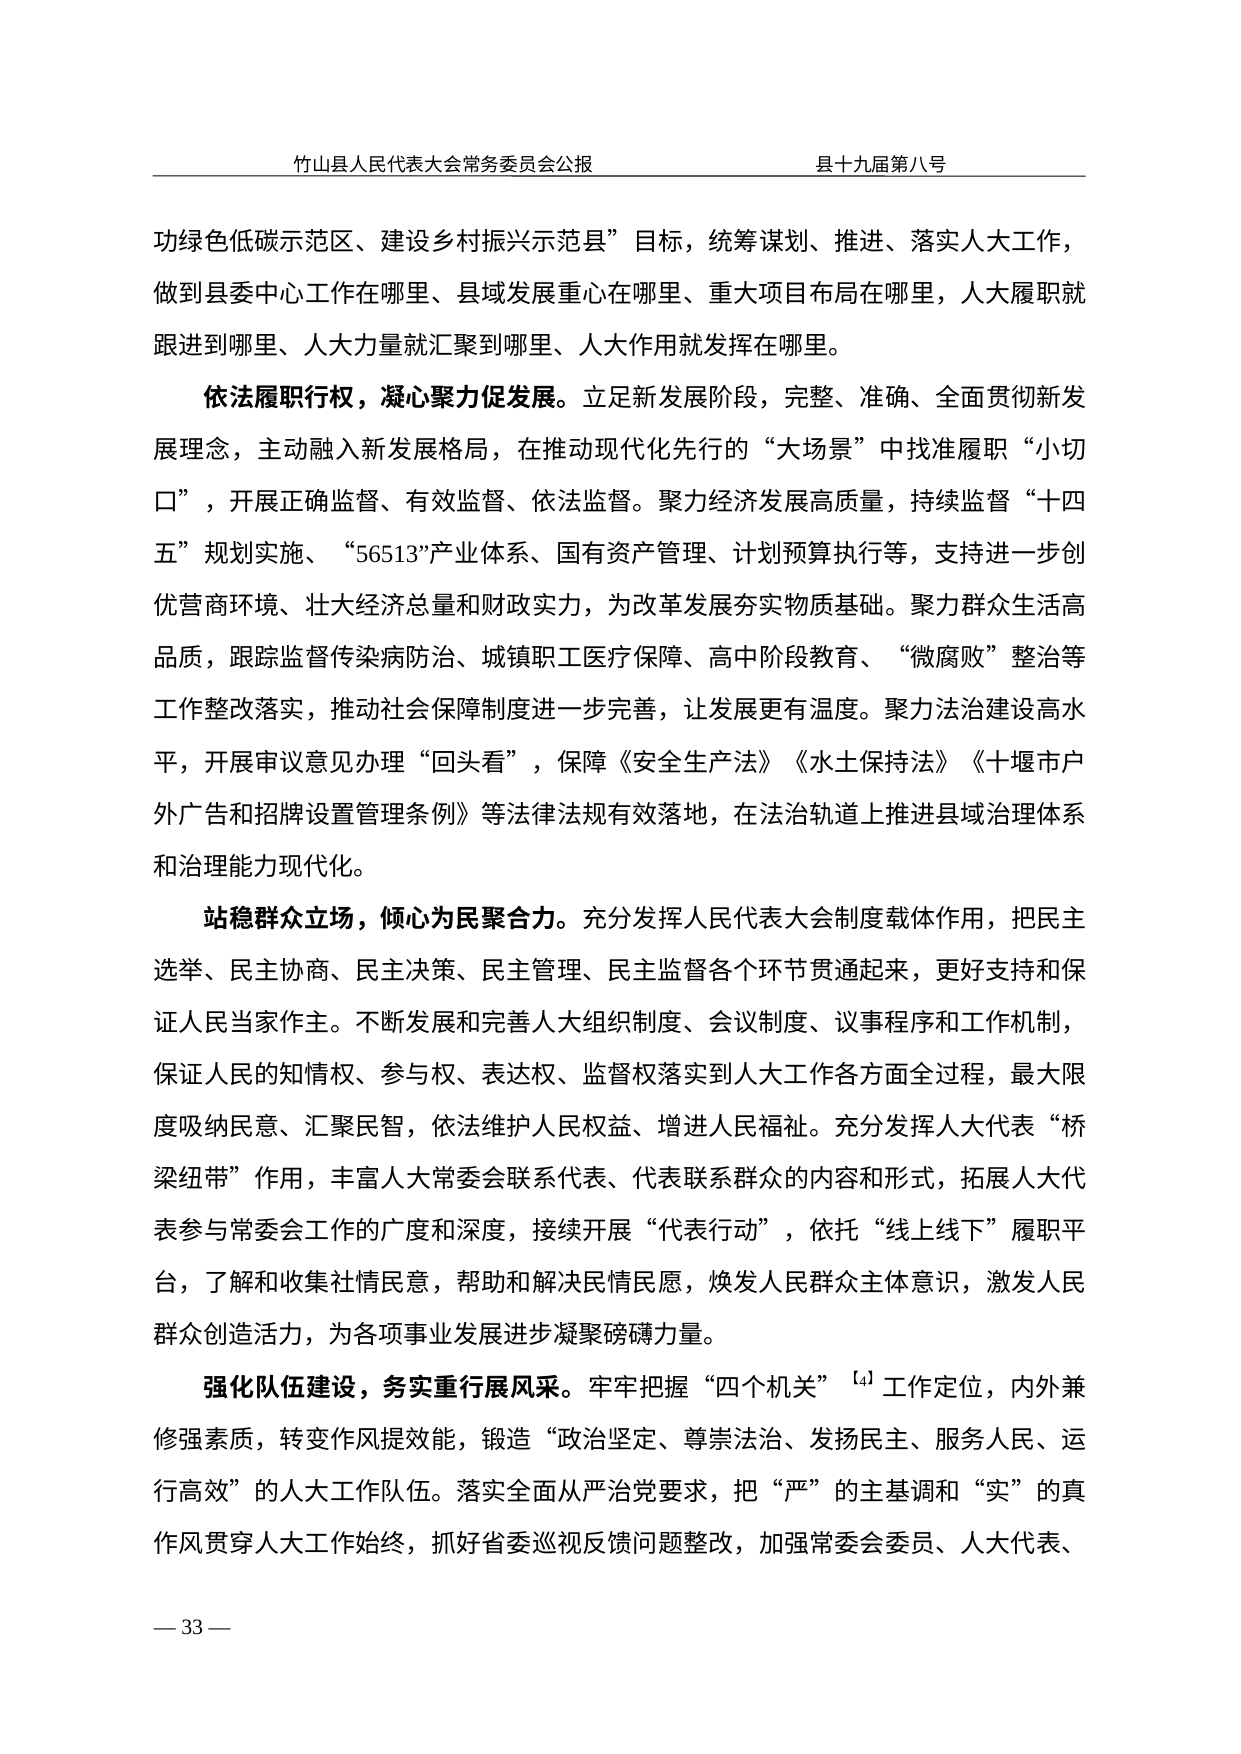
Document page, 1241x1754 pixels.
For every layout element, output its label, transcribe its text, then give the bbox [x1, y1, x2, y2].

text 站稳群众立场，倾心为民聚合力。充分发挥人民代表大会制度载体作用，把民主选举、民主协商、民主决策、民主管理、民主监督各个环节贯通起来，更好支持和保证人民当家作主。不断发展和完善人大组织制度、会议制度、议事程序和工作机制，保证人民的知情权、参与权、表达权、监督权落实到人大工作各方面全过程，最大限度吸纳民意、汇聚民智，依法维护人民权益、增进人民福祉。充分发挥人大代表“桥梁纽带”作用，丰富人大常委会联系代表、代表联系群众的内容和形式，拓展人大代表参与常委会工作的广度和深度，接续开展“代表行动”，依托“线上线下”履职平台，了解和收集社情民意，帮助和解决民情民愿，焕发人民群众主体意识，激发人民群众创造活力，为各项事业发展进步凝聚磅礴力量。 [153, 886, 1087, 1354]
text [153, 208, 1087, 365]
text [153, 1354, 1087, 1563]
text 依法履职行权，凝心聚力促发展。立足新发展阶段，完整、准确、全面贯彻新发展理念，主动融入新发展格局，在推动现代化先行的“大场景”中找准履职“小切口”，开展正确监督、有效监督、依法监督。聚力经济发展高质量，持续监督“十四五”规划实施、“56513”产业体系、国有资产管理、计划预算执行等，支持进一步创优营商环境、壮大经济总量和财政实力，为改革发展夯实物质基础。聚力群众生活高品质，跟踪监督传染病防治、城镇职工医疗保障、高中阶段教育、“微腐败”整治等工作整改落实，推动社会保障制度进一步完善，让发展更有温度。聚力法治建设高水平，开展审议意见办理“回头看”，保障《安全生产法》《水土保持法》《十堰市户外广告和招牌设置管理条例》等法律法规有效落地，在法治轨道上推进县域治理体系和治理能力现代化。 [153, 365, 1087, 886]
